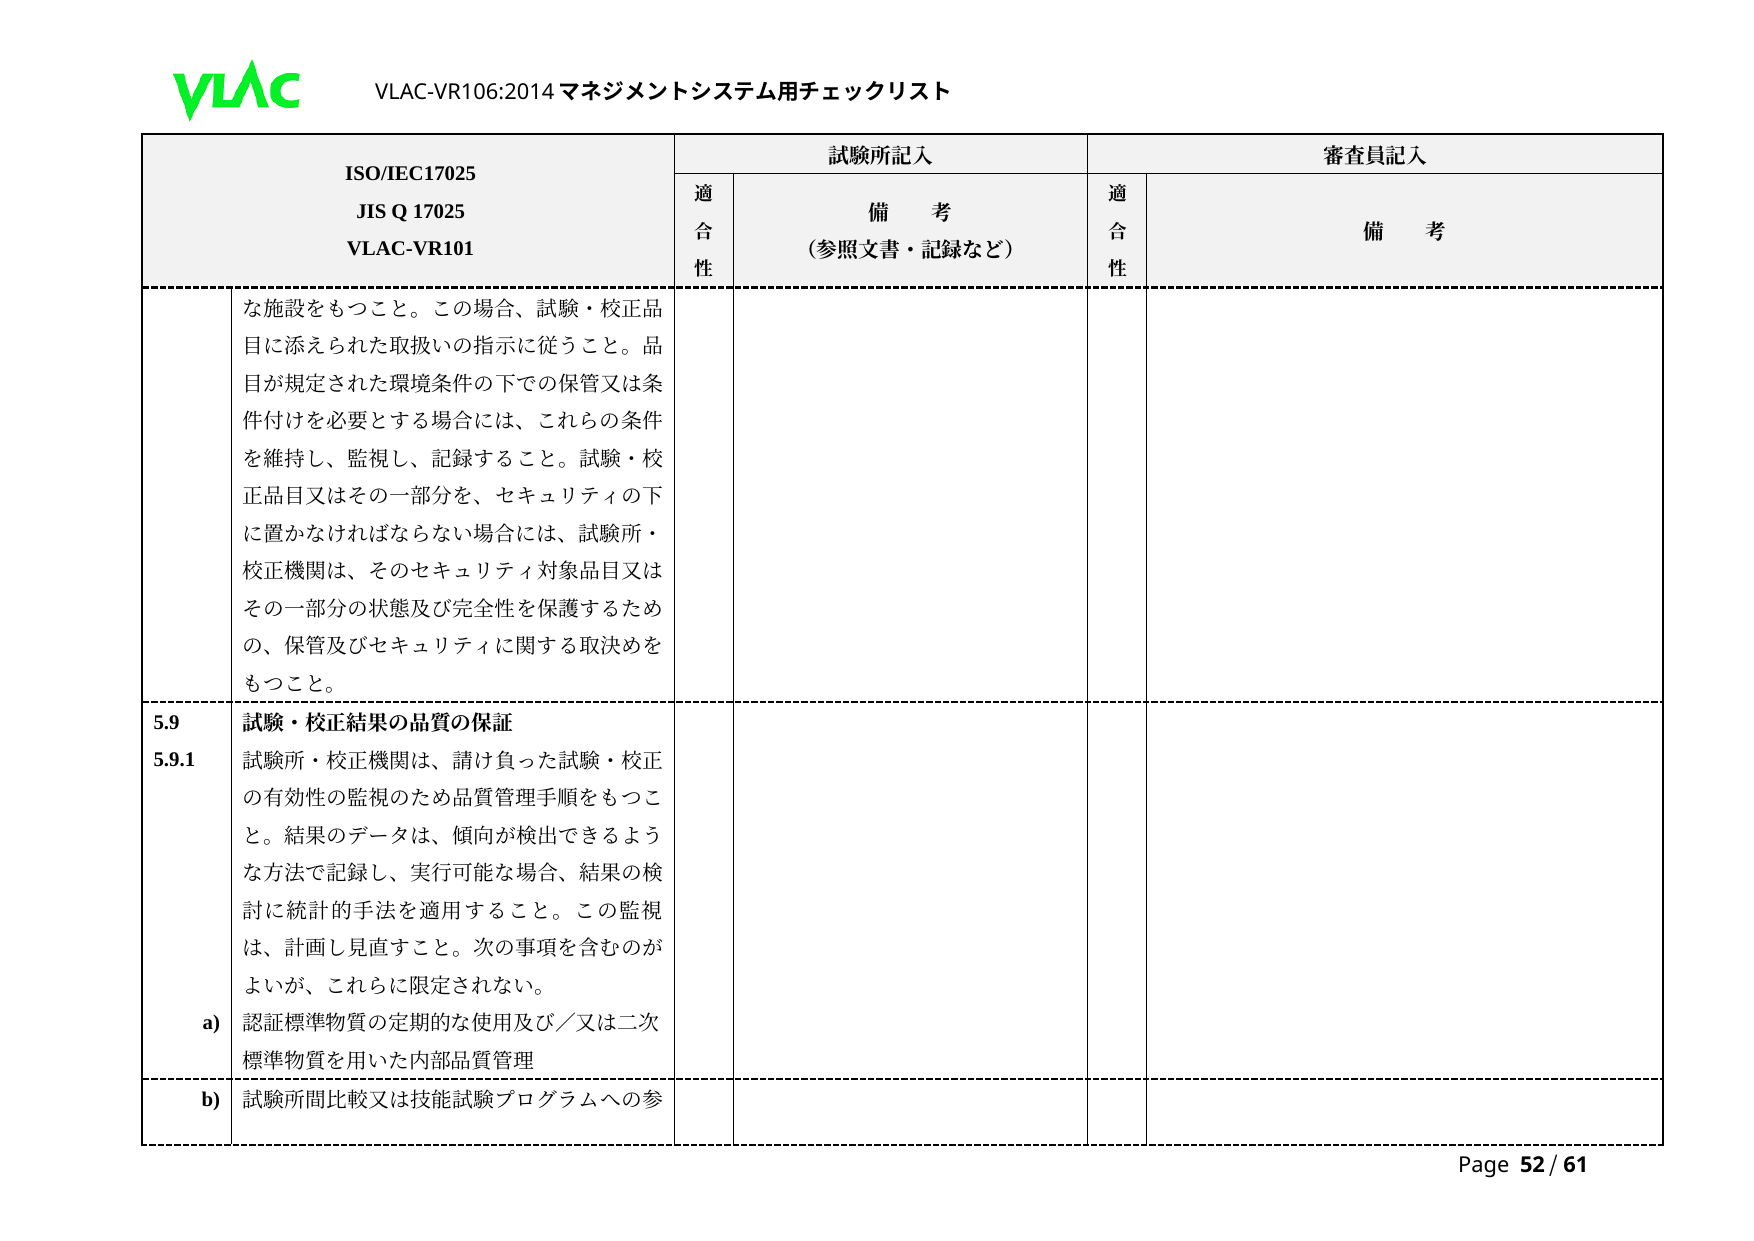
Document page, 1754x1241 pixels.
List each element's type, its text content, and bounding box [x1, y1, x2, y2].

table_cell [675, 701, 733, 1078]
table_cell [734, 286, 1087, 701]
table_cell 備 考 （参照文書・記録など） [734, 174, 1087, 286]
table_cell [1088, 701, 1146, 1078]
table_cell b) [143, 1078, 231, 1144]
table_cell [1147, 286, 1662, 701]
table_cell 5.8.4 [143, 286, 231, 701]
picture [172, 56, 305, 123]
table_cell 適合性 [675, 174, 733, 286]
table_header ISO/IEC17025 JIS Q 17025 VLAC-VR101 [143, 135, 674, 286]
table_cell [734, 1078, 1087, 1144]
table_header 試験所記入 [675, 135, 1087, 173]
table_cell 適合性 [1088, 174, 1146, 286]
table_cell [1088, 286, 1146, 701]
table_cell 備 考 [1147, 174, 1662, 286]
table_cell [1147, 1078, 1662, 1144]
table_cell 試験・校正結果の品質の保証 試験所・校正機関は、請け負った試験・校正の有効性の監視のため品質管理手順をもつこと。結果のデータは、傾向が検出できるような方法で記録し、実行可能な場合、結果の検討に統計的手法を適用すること。この監視は、計画し見直すこと。次の事項を含むのがよいが、これらに限定されない。 認証標準物質の定期的な使用及び／又は二次標準物質を用いた内部品質管理 [232, 701, 674, 1078]
table_cell [1088, 1078, 1146, 1144]
table_cell 試験所間比較又は技能試験プログラムへの参加。本項には、VLAC-VR102-2 EPAエネルギースタープログラムに関する特定要求事項5項も適用される。 [232, 1078, 674, 1144]
table_cell [675, 286, 733, 701]
table_cell [734, 701, 1087, 1078]
table_cell [1147, 701, 1662, 1078]
table_cell 5.9 5.9.1 a) [143, 701, 231, 1078]
table_header 審査員記入 [1088, 135, 1662, 173]
table_cell [675, 1078, 733, 1144]
